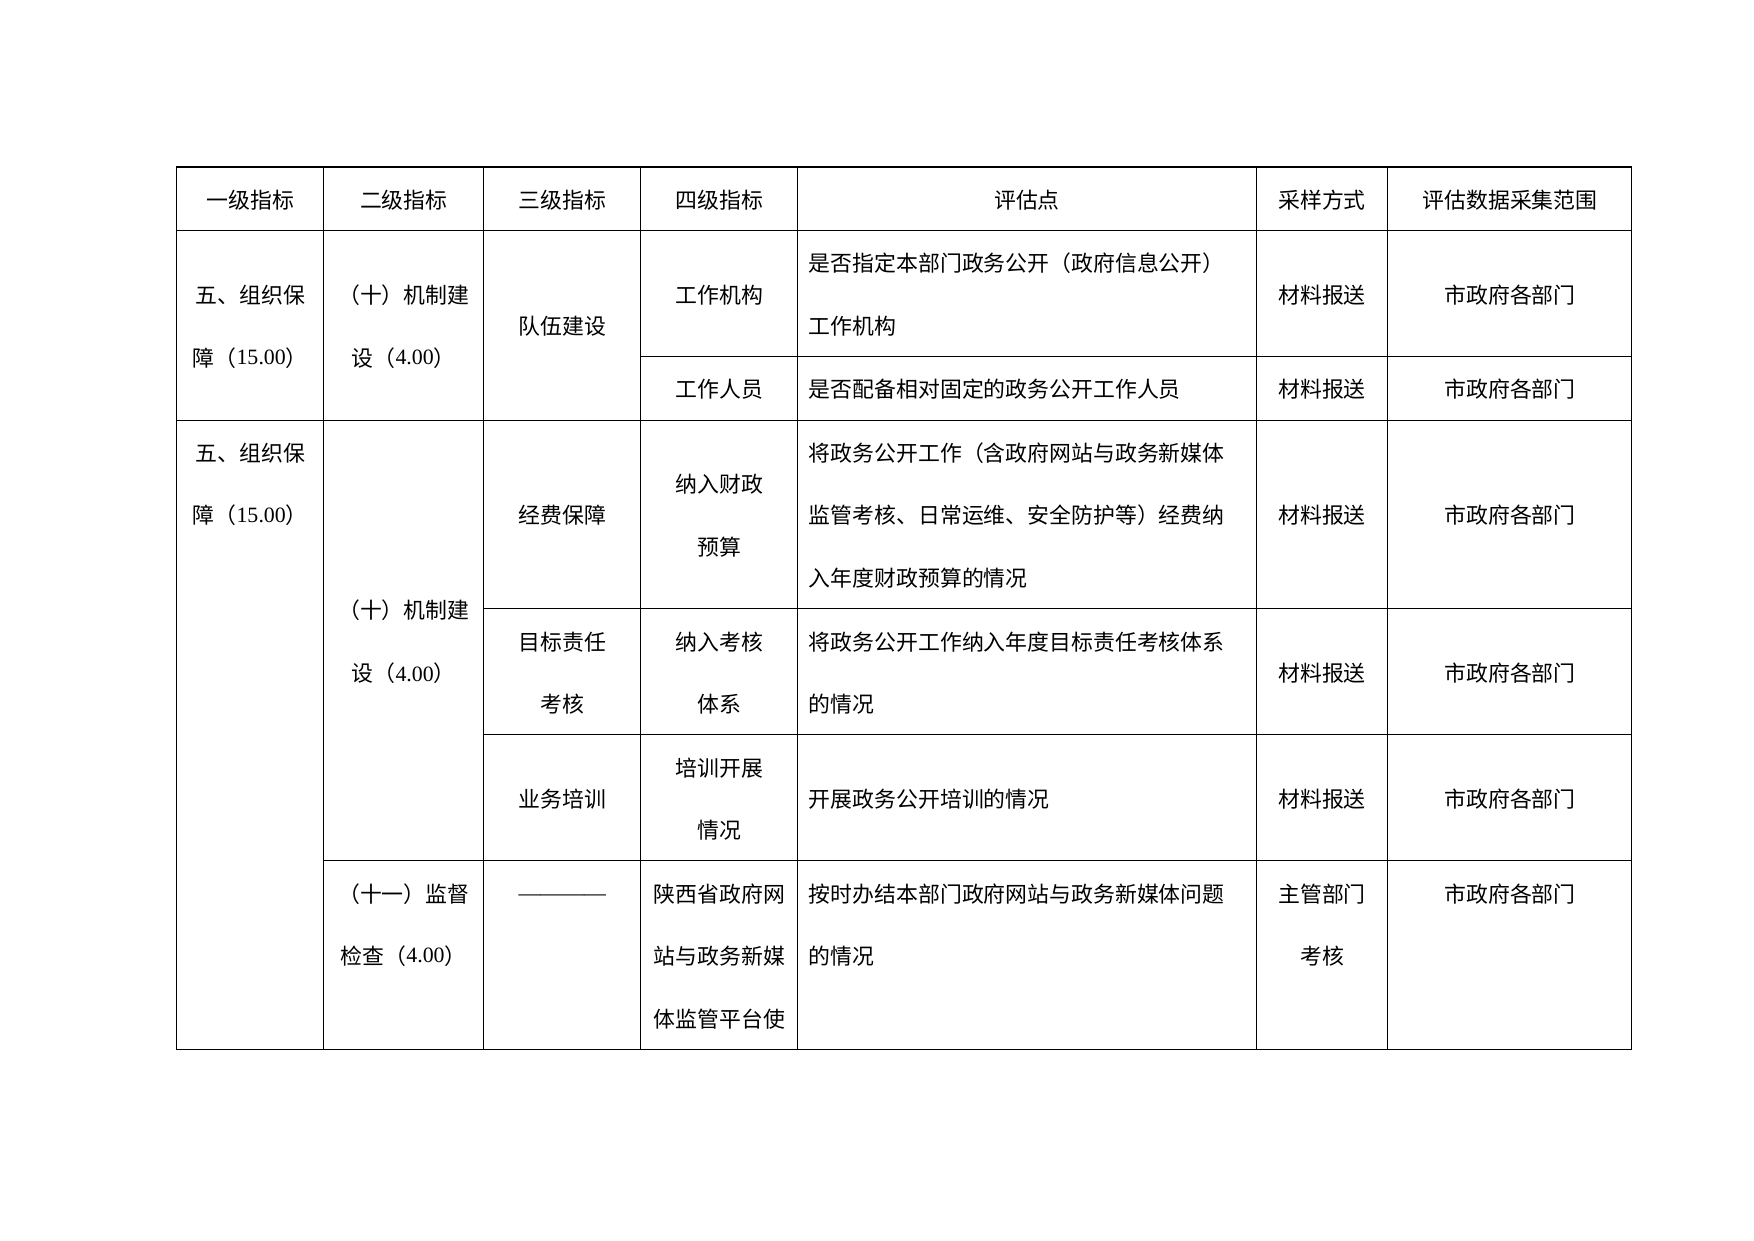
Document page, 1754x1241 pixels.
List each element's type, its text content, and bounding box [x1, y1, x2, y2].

table_cell 市政府各部门 [1388, 421, 1631, 608]
table_cell 是否配备相对固定的政务公开工作人员 [798, 357, 1256, 419]
table_cell 将政务公开工作（含政府网站与政务新媒体监管考核、日常运维、安全防护等）经费纳入年度财政预算的情况 [798, 421, 1256, 608]
table_cell 五、组织保障（15.00） [177, 421, 323, 1049]
table_cell 将政务公开工作纳入年度目标责任考核体系的情况 [798, 609, 1256, 734]
table_cell 材料报送 [1257, 735, 1387, 860]
table_cell 市政府各部门 [1388, 861, 1631, 1049]
table_header 评估点 [798, 168, 1256, 230]
table_header 采样方式 [1257, 168, 1387, 230]
table_cell 工作人员 [641, 357, 797, 419]
table_cell 材料报送 [1257, 231, 1387, 356]
table_cell （十一）监督检查（4.00） [324, 861, 483, 1049]
table_cell （十）机制建设（4.00） [324, 421, 483, 860]
table_header 评估数据采集范围 [1388, 168, 1631, 230]
table_cell 市政府各部门 [1388, 609, 1631, 734]
table_cell 队伍建设 [484, 231, 640, 419]
table_header 二级指标 [324, 168, 483, 230]
table_cell （十）机制建设（4.00） [324, 231, 483, 419]
table_cell 材料报送 [1257, 609, 1387, 734]
table_cell 经费保障 [484, 421, 640, 608]
table_cell 按时办结本部门政府网站与政务新媒体问题的情况 [798, 861, 1256, 1049]
table_header 四级指标 [641, 168, 797, 230]
table_header 三级指标 [484, 168, 640, 230]
table_cell 材料报送 [1257, 421, 1387, 608]
table_cell 纳入考核 体系 [641, 609, 797, 734]
table_cell ———— [484, 861, 640, 1049]
table_cell 五、组织保障（15.00） [177, 231, 323, 419]
table_cell 主管部门 考核 [1257, 861, 1387, 1049]
table_cell 材料报送 [1257, 357, 1387, 419]
table_cell 目标责任 考核 [484, 609, 640, 734]
table_cell 开展政务公开培训的情况 [798, 735, 1256, 860]
table_cell 市政府各部门 [1388, 735, 1631, 860]
table_cell 陕西省政府网站与政务新媒体监管平台使用及问题办理 情况 [641, 861, 797, 1049]
table_cell 是否指定本部门政务公开（政府信息公开）工作机构 [798, 231, 1256, 356]
table_cell 业务培训 [484, 735, 640, 860]
table_cell 纳入财政 预算 [641, 421, 797, 608]
table_cell 市政府各部门 [1388, 357, 1631, 419]
table_cell 工作机构 [641, 231, 797, 356]
table_cell 市政府各部门 [1388, 231, 1631, 356]
table_header 一级指标 [177, 168, 323, 230]
table_cell 培训开展 情况 [641, 735, 797, 860]
